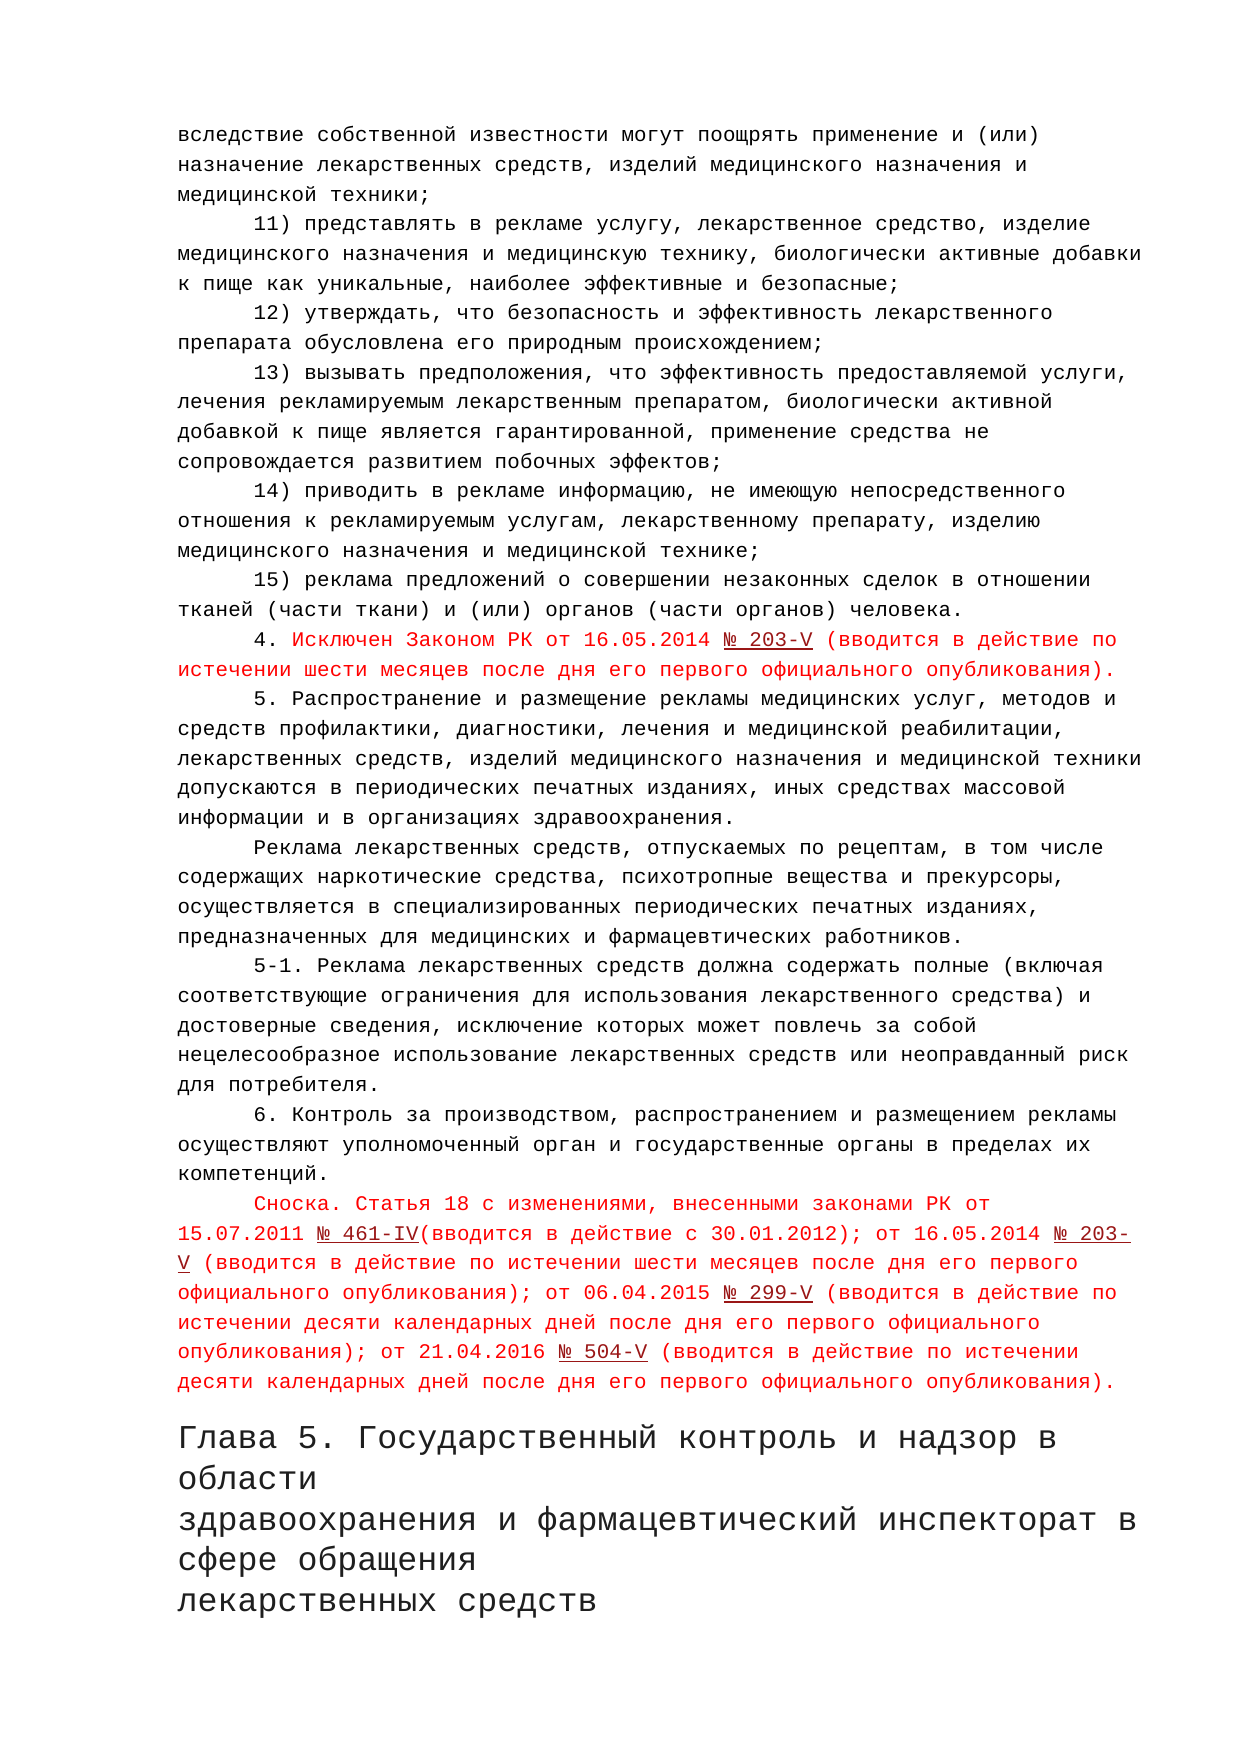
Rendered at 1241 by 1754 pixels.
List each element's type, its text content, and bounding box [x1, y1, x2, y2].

text Глава 5. Государственный контроль и надзор в области здравоохранения и фармацевтический инспекторат в сфере обращения лекарственных средств [177, 1418, 1152, 1621]
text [177, 118, 1152, 1395]
